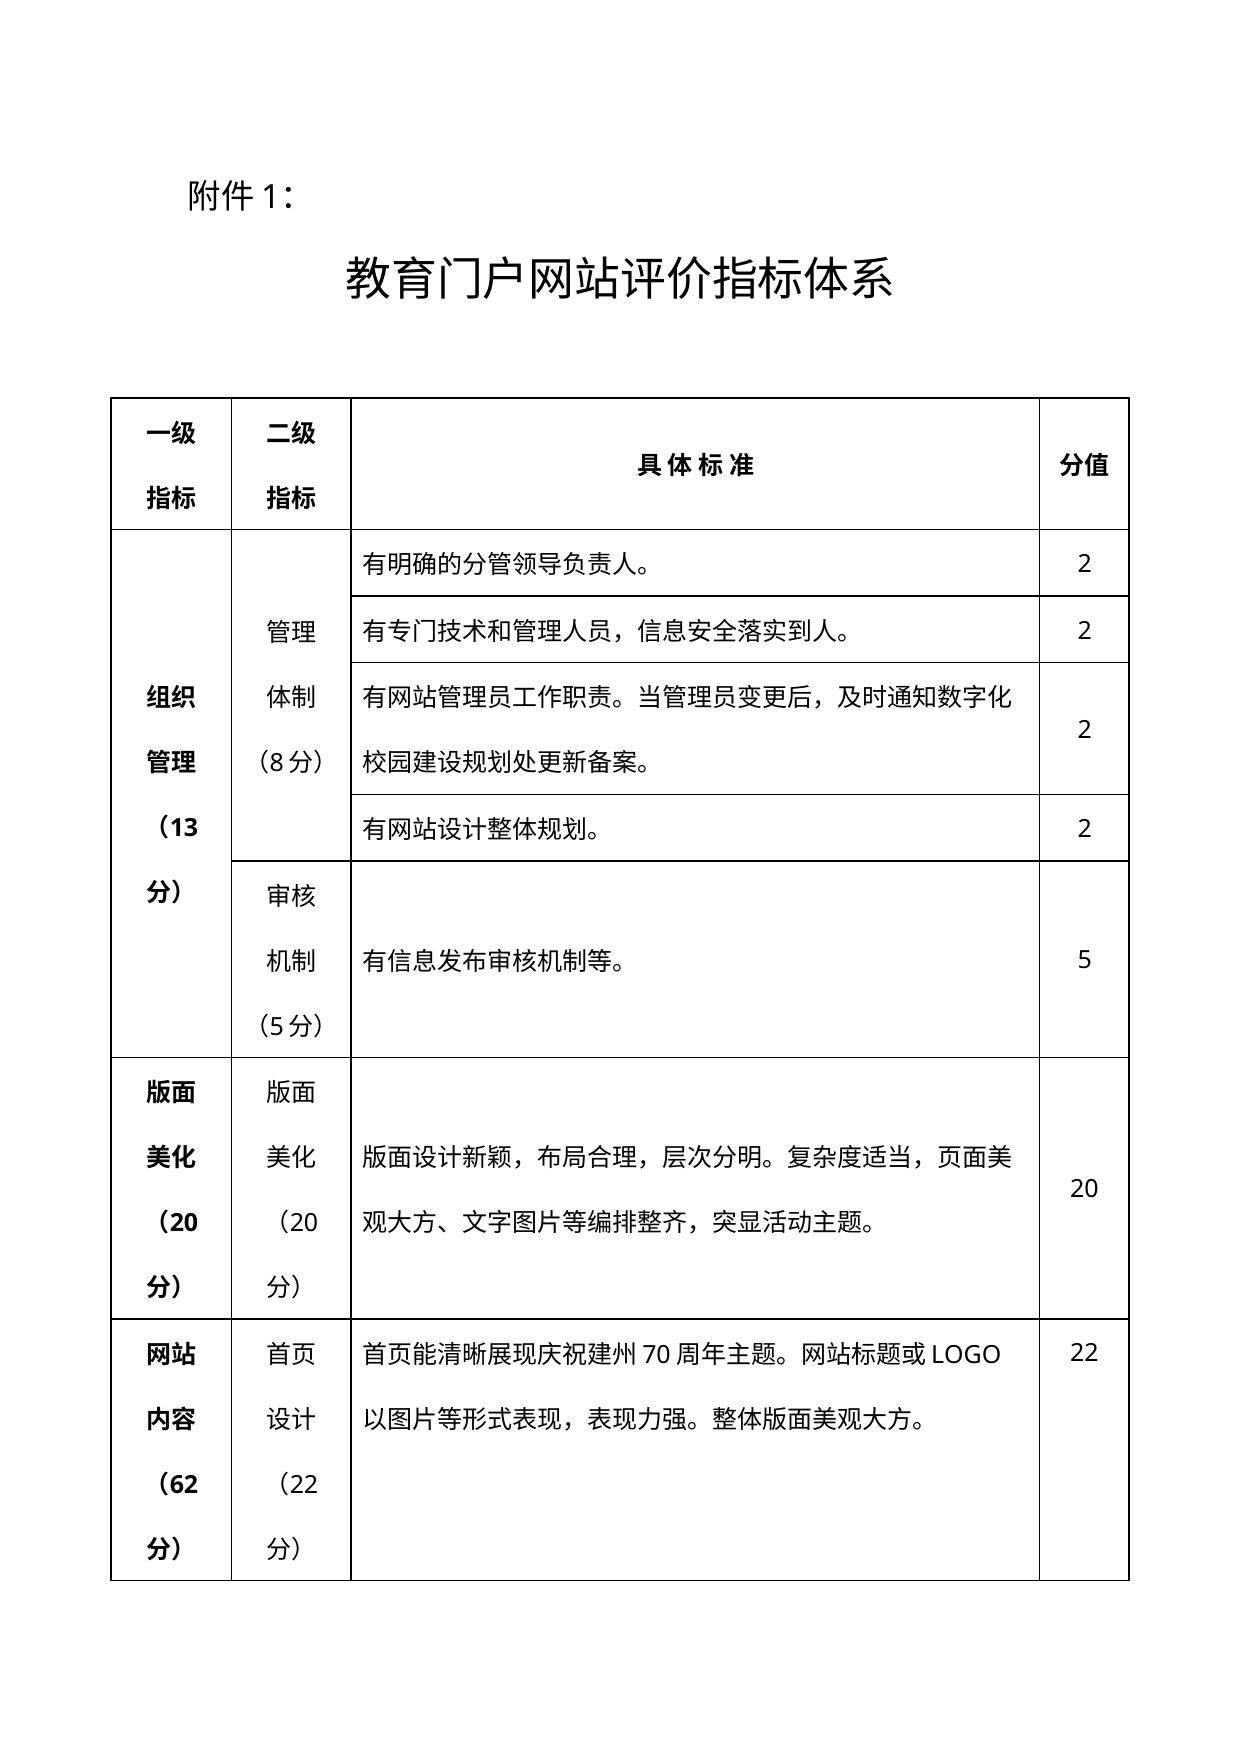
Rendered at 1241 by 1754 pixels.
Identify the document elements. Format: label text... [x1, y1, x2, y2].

table_cell 有信息发布审核机制等。 [352, 862, 1039, 1057]
table_cell 2 [1040, 663, 1128, 793]
table_cell 有网站设计整体规划。 [352, 795, 1039, 860]
text 附件1： [187, 162, 1053, 227]
table_header 具 体 标 准 [352, 399, 1039, 529]
table_cell 组织 管理 （13分） [112, 530, 231, 1057]
table_header 分值 [1040, 399, 1128, 529]
table_cell 审核 机制 （5分） [232, 862, 350, 1057]
table_cell 首页 设计 （22分） [232, 1320, 350, 1580]
table_header 一级 指标 [112, 399, 231, 529]
table_cell 2 [1040, 530, 1128, 595]
table_cell 首页能清晰展现庆祝建州70周年主题。网站标题或LOGO以图片等形式表现，表现力强。整体版面美观大方。 [352, 1320, 1039, 1580]
table_cell 5 [1040, 862, 1128, 1057]
table_cell 版面 美化 （20分） [112, 1058, 231, 1318]
table_cell 22 [1040, 1320, 1128, 1580]
table_cell 版面 美化 （20分） [232, 1058, 350, 1318]
text 教育门户网站评价指标体系 [187, 227, 1053, 324]
table_cell 20 [1040, 1058, 1128, 1318]
table_header 二级 指标 [232, 399, 350, 529]
table_cell 有专门技术和管理人员，信息安全落实到人。 [352, 597, 1039, 662]
table_cell 2 [1040, 795, 1128, 860]
table_cell 版面设计新颖，布局合理，层次分明。复杂度适当，页面美观大方、文字图片等编排整齐，突显活动主题。 [352, 1058, 1039, 1318]
table_cell 网站 内容 （62分） [112, 1320, 231, 1580]
table_cell 有明确的分管领导负责人。 [352, 530, 1039, 595]
table_cell 有网站管理员工作职责。当管理员变更后，及时通知数字化校园建设规划处更新备案。 [352, 663, 1039, 793]
table_cell 2 [1040, 597, 1128, 662]
table_cell 管理 体制 （8分） [232, 530, 350, 860]
